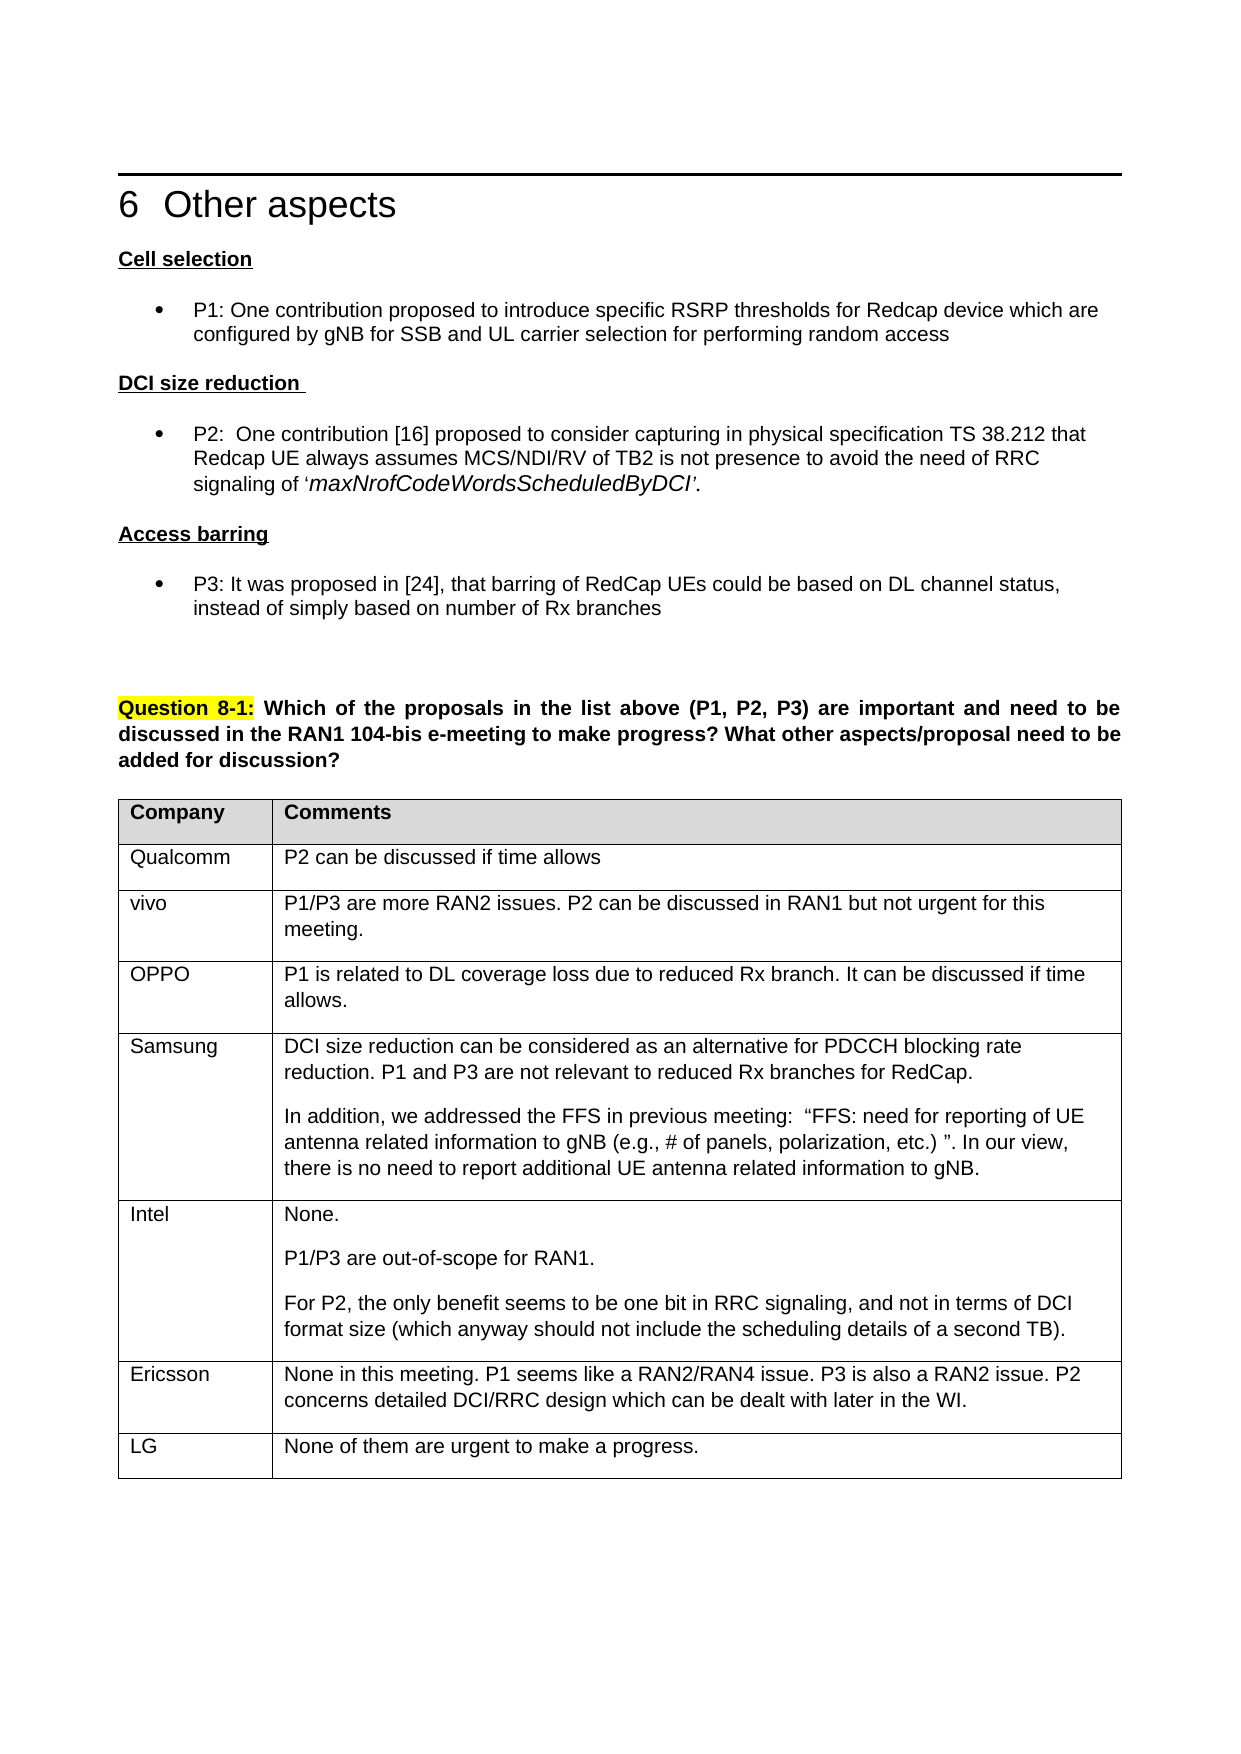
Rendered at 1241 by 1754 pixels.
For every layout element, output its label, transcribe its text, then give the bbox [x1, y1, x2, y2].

table_cell None. P1/P3 are out-of-scope for RAN1. For P2, the only benefit seems to be one bit in RRC signaling, and not in terms of DCI format size (which anyway should not include the scheduling details of a second TB). [273, 1201, 1121, 1361]
list P2: One contribution [16] proposed to consider capturing in physical specification TS 38.212 that Redcap UE always assumes MCS/NDI/RV of TB2 is not presence to avoid the need of RRC signaling of ‘maxNrofCodeWordsScheduledByDCI’. [156, 422, 1122, 496]
table_cell vivo [119, 891, 272, 961]
table_cell Intel [119, 1201, 272, 1361]
list P3: It was proposed in [24], that barring of RedCap UEs could be based on DL channel status, instead of simply based on number of Rx branches [156, 572, 1122, 620]
table_cell None of them are urgent to make a progress. [273, 1434, 1121, 1478]
text Access barring [118, 521, 1122, 545]
table_cell None in this meeting. P1 seems like a RAN2/RAN4 issue. P3 is also a RAN2 issue. P2 concerns detailed DCI/RRC design which can be dealt with later in the WI. [273, 1362, 1121, 1432]
table_cell Ericsson [119, 1362, 272, 1432]
table_cell OPPO [119, 962, 272, 1033]
table_cell P2 can be discussed if time allows [273, 845, 1121, 890]
table_cell P1 is related to DL coverage loss due to reduced Rx branch. It can be discussed if time allows. [273, 962, 1121, 1033]
table_cell LG [119, 1434, 272, 1478]
table_header Company [119, 800, 272, 844]
table_cell P1/P3 are more RAN2 issues. P2 can be discussed in RAN1 but not urgent for this meeting. [273, 891, 1121, 961]
table_cell DCI size reduction can be considered as an alternative for PDCCH blocking rate reduction. P1 and P3 are not relevant to reduced Rx branches for RedCap. In addition, we addressed the FFS in previous meeting: “FFS: need for reporting of UE antenna related information to gNB (e.g., # of panels, polarization, etc.) ”. In our view, there is no need to report additional UE antenna related information to gNB. [273, 1034, 1121, 1200]
subtitle Other aspects [118, 176, 1122, 225]
table_cell Samsung [119, 1034, 272, 1200]
list P1: One contribution proposed to introduce specific RSRP thresholds for Redcap device which are configured by gNB for SSB and UL carrier selection for performing random access [156, 298, 1122, 346]
text DCI size reduction [118, 371, 1122, 395]
text Question 8-1: Which of the proposals in the list above (P1, P2, P3) are important and need to be discussed in the RAN1 104-bis e-meeting to make progress? What other aspects/proposal need to be added for discussion? [118, 696, 1122, 772]
text Cell selection [118, 247, 1122, 271]
table_header Comments [273, 800, 1121, 844]
table_cell Qualcomm [119, 845, 272, 890]
